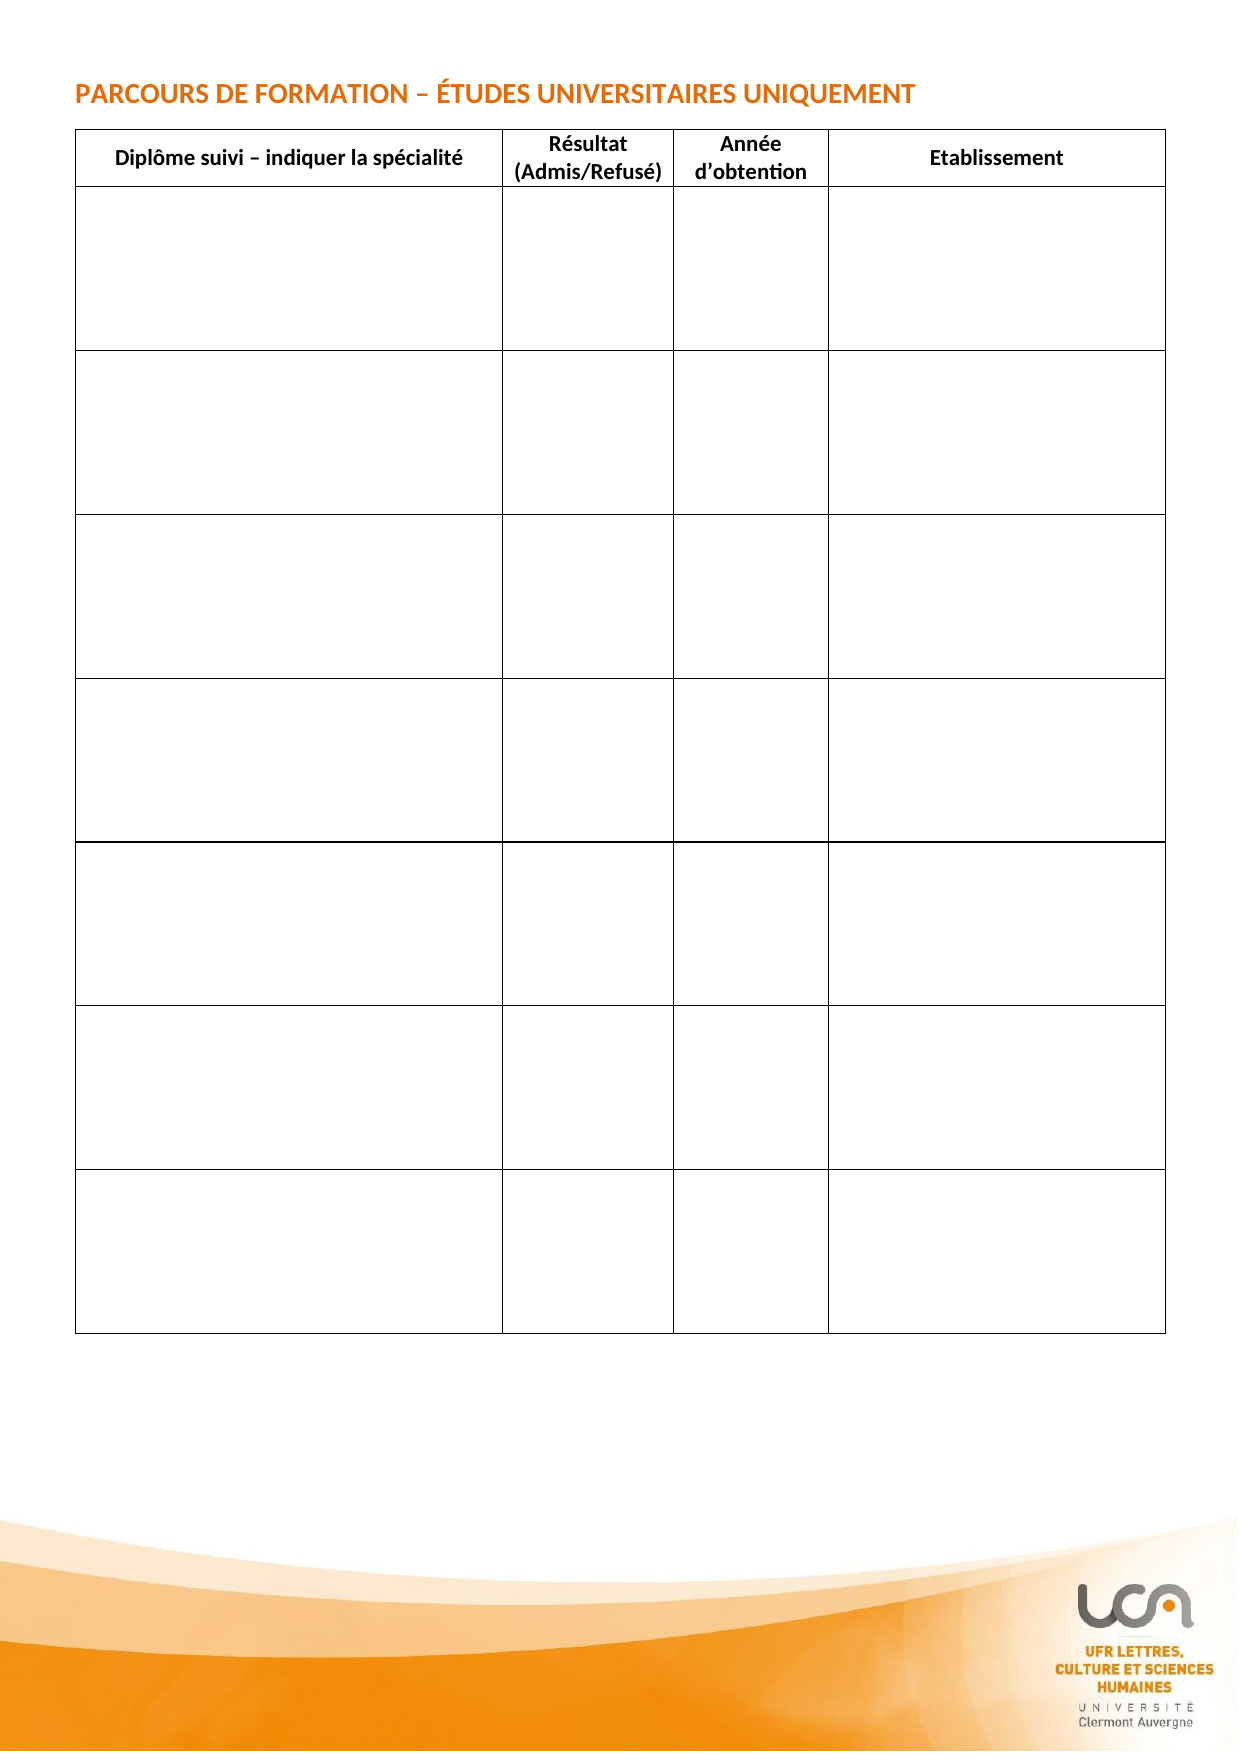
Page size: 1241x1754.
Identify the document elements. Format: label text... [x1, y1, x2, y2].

table_header Année d’obtention [674, 130, 828, 186]
table_header Diplôme suivi – indiquer la spécialité [76, 130, 502, 186]
table_cell [674, 1170, 828, 1333]
table_cell [76, 1006, 502, 1169]
table_cell [503, 187, 673, 349]
table_cell [503, 843, 673, 1005]
table_cell [674, 1006, 828, 1169]
table_cell [503, 679, 673, 841]
table_cell [829, 187, 1165, 349]
table_header Etablissement [829, 130, 1165, 186]
table_cell [829, 1170, 1165, 1333]
table_cell [674, 351, 828, 513]
table_cell [76, 515, 502, 677]
table_cell [76, 843, 502, 1005]
table_cell [674, 843, 828, 1005]
table_cell [76, 351, 502, 513]
text PARCOURS DE FORMATION – ÉTUDES UNIVERSITAIRES UNIQUEMENT [75, 75, 1165, 111]
table_cell [829, 1006, 1165, 1169]
table_cell [674, 679, 828, 841]
table_cell [503, 1006, 673, 1169]
table_cell [829, 679, 1165, 841]
table_header Résultat (Admis/Refusé) [503, 130, 673, 186]
table_cell [674, 187, 828, 349]
table_cell [503, 1170, 673, 1333]
table_cell [829, 843, 1165, 1005]
table_cell [829, 351, 1165, 513]
table_cell [503, 515, 673, 677]
table_cell [76, 187, 502, 349]
table_cell [829, 515, 1165, 677]
table_cell [76, 1170, 502, 1333]
table_cell [503, 351, 673, 513]
picture [0, 1512, 1239, 1751]
table_cell [76, 679, 502, 841]
table_cell [674, 515, 828, 677]
